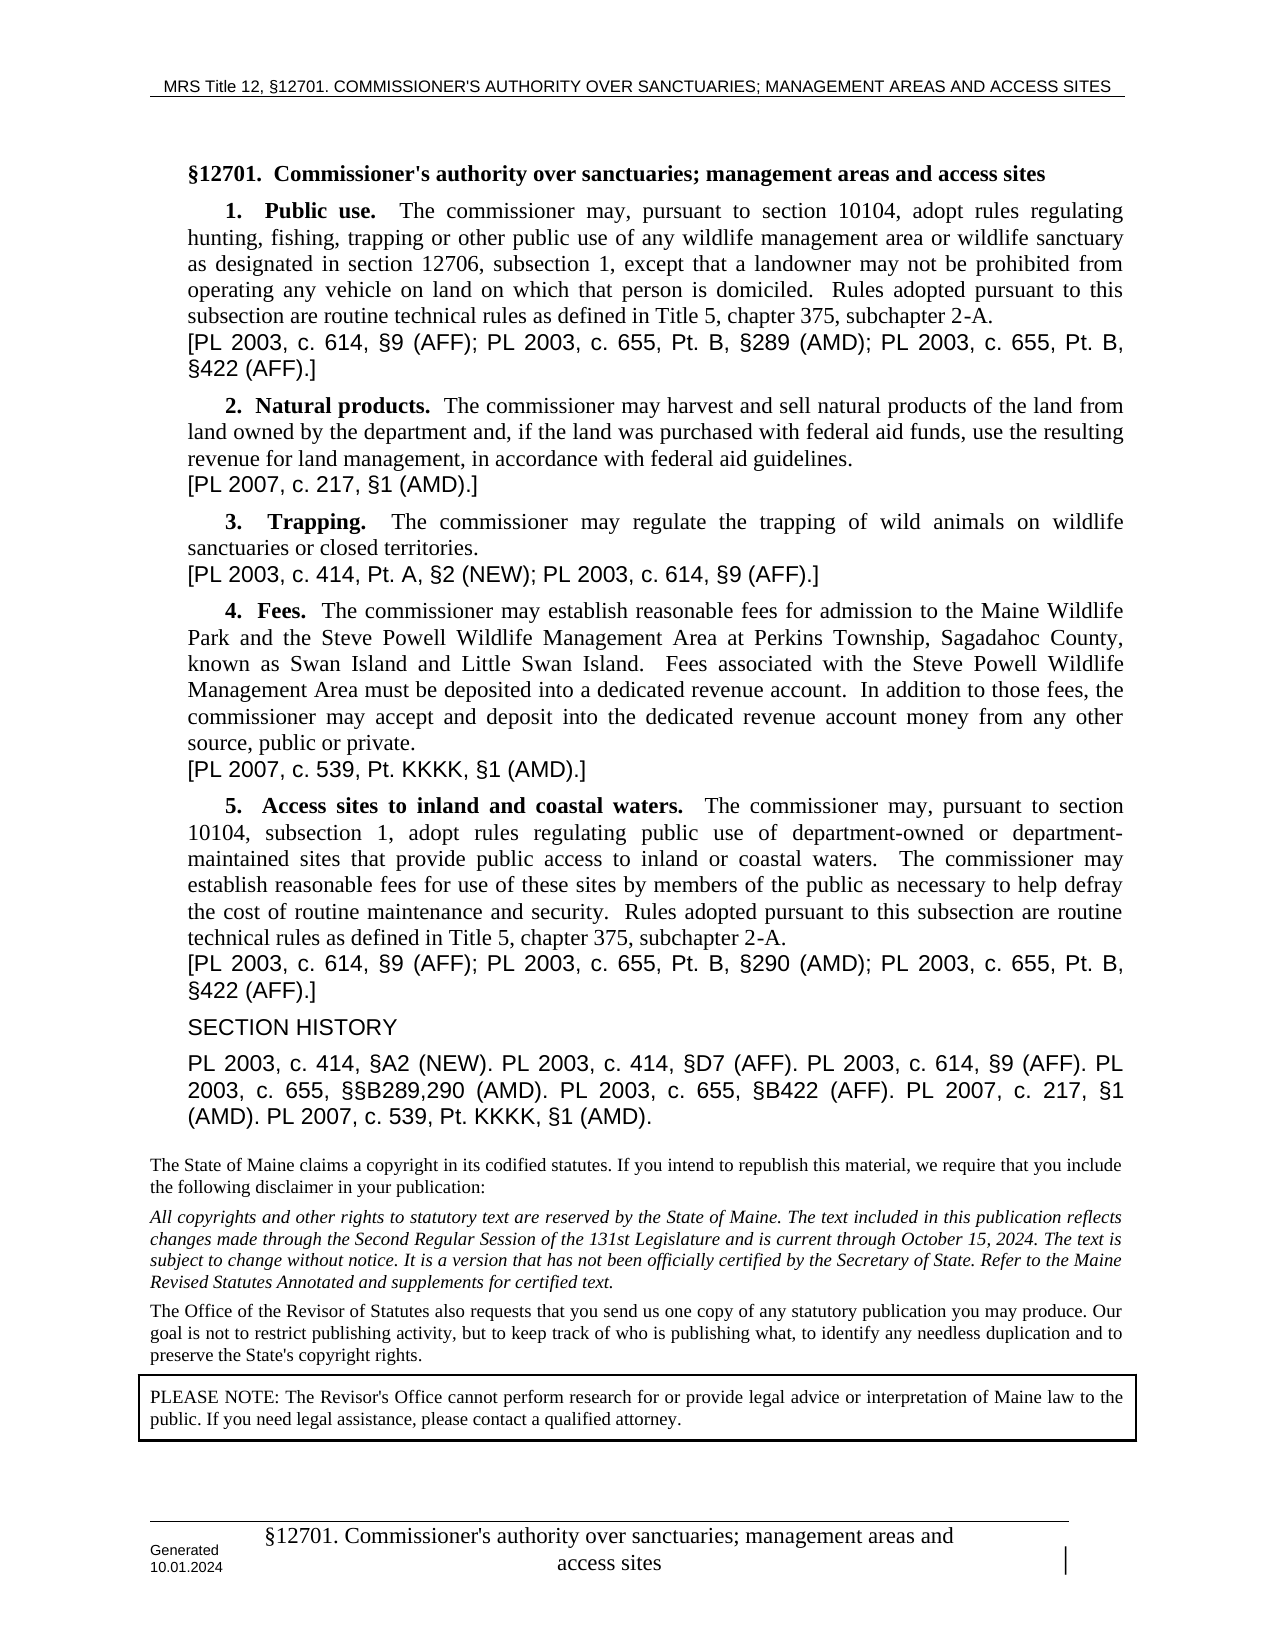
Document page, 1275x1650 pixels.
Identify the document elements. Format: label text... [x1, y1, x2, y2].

text SECTION HISTORY [187, 1013, 1125, 1040]
text [PL 2007, c. 217, §1 (AMD).] [187, 471, 1125, 497]
text PL 2003, c. 414, §A2 (NEW). PL 2003, c. 414, §D7 (AFF). PL 2003, c. 614, §9 (AFF). PL 2003, c. 655, §§B289,290 (AMD). PL 2003, c. 655, §B422 (AFF). PL 2007, c. 217, §1 (AMD). PL 2007, c. 539, Pt. KKKK, §1 (AMD). [187, 1050, 1125, 1129]
text 1. Public use. The commissioner may, pursuant to section 10104, adopt rules regulating hunting, fishing, trapping or other public use of any wildlife management area or wildlife sanctuary as designated in section 12706, subsection 1, except that a landowner may not be prohibited from operating any vehicle on land on which that person is domiciled. Rules adopted pursuant to this subsection are routine technical rules as defined in Title 5, chapter 375, subchapter 2‑A. [187, 197, 1125, 329]
text [PL 2003, c. 614, §9 (AFF); PL 2003, c. 655, Pt. B, §290 (AMD); PL 2003, c. 655, Pt. B, §422 (AFF).] [187, 950, 1125, 1003]
text 5. Access sites to inland and coastal waters. The commissioner may, pursuant to section 10104, subsection 1, adopt rules regulating public use of department-owned or department-maintained sites that provide public access to inland or coastal waters. The commissioner may establish reasonable fees for use of these sites by members of the public as necessary to help defray the cost of routine maintenance and security. Rules adopted pursuant to this subsection are routine technical rules as defined in Title 5, chapter 375, subchapter 2‑A. [187, 792, 1125, 950]
text 2. Natural products. The commissioner may harvest and sell natural products of the land from land owned by the department and, if the land was purchased with federal aid funds, use the resulting revenue for land management, in accordance with federal aid guidelines. [187, 392, 1125, 471]
text The Office of the Revisor of Statutes also requests that you send us one copy of any statutory publication you may produce. Our goal is not to restrict publishing activity, but to keep track of who is publishing what, to identify any needless duplication and to preserve the State's copyright rights. [150, 1300, 1125, 1365]
text All copyrights and other rights to statutory text are reserved by the State of Maine. The text included in this publication reflects changes made through the Second Regular Session of the 131st Legislature and is current through October 15, 2024 . The text is subject to change without notice. It is a version that has not been officially certified by the Secretary of State. Refer to the Maine Revised Statutes Annotated and supplements for certified text. [150, 1206, 1125, 1292]
text [PL 2007, c. 539, Pt. KKKK, §1 (AMD).] [187, 756, 1125, 782]
text PLEASE NOTE: The Revisor's Office cannot perform research for or provide legal advice or interpretation of Maine law to the public. If you need legal assistance, please contact a qualified attorney. [140, 1376, 1135, 1439]
text 4. Fees. The commissioner may establish reasonable fees for admission to the Maine Wildlife Park and the Steve Powell Wildlife Management Area at Perkins Township, Sagadahoc County, known as Swan Island and Little Swan Island. Fees associated with the Steve Powell Wildlife Management Area must be deposited into a dedicated revenue account. In addition to those fees, the commissioner may accept and deposit into the dedicated revenue account money from any other source, public or private. [187, 597, 1125, 756]
text The State of Maine claims a copyright in its codified statutes. If you intend to republish this material, we require that you include the following disclaimer in your publication: [150, 1154, 1125, 1197]
text [PL 2003, c. 614, §9 (AFF); PL 2003, c. 655, Pt. B, §289 (AMD); PL 2003, c. 655, Pt. B, §422 (AFF).] [187, 329, 1125, 382]
text 3. Trapping. The commissioner may regulate the trapping of wild animals on wildlife sanctuaries or closed territories. [187, 508, 1125, 561]
text §12701. Commissioner's authority over sanctuaries; management areas and access sites [187, 160, 1125, 187]
text [PL 2003, c. 414, Pt. A, §2 (NEW); PL 2003, c. 614, §9 (AFF).] [187, 561, 1125, 587]
